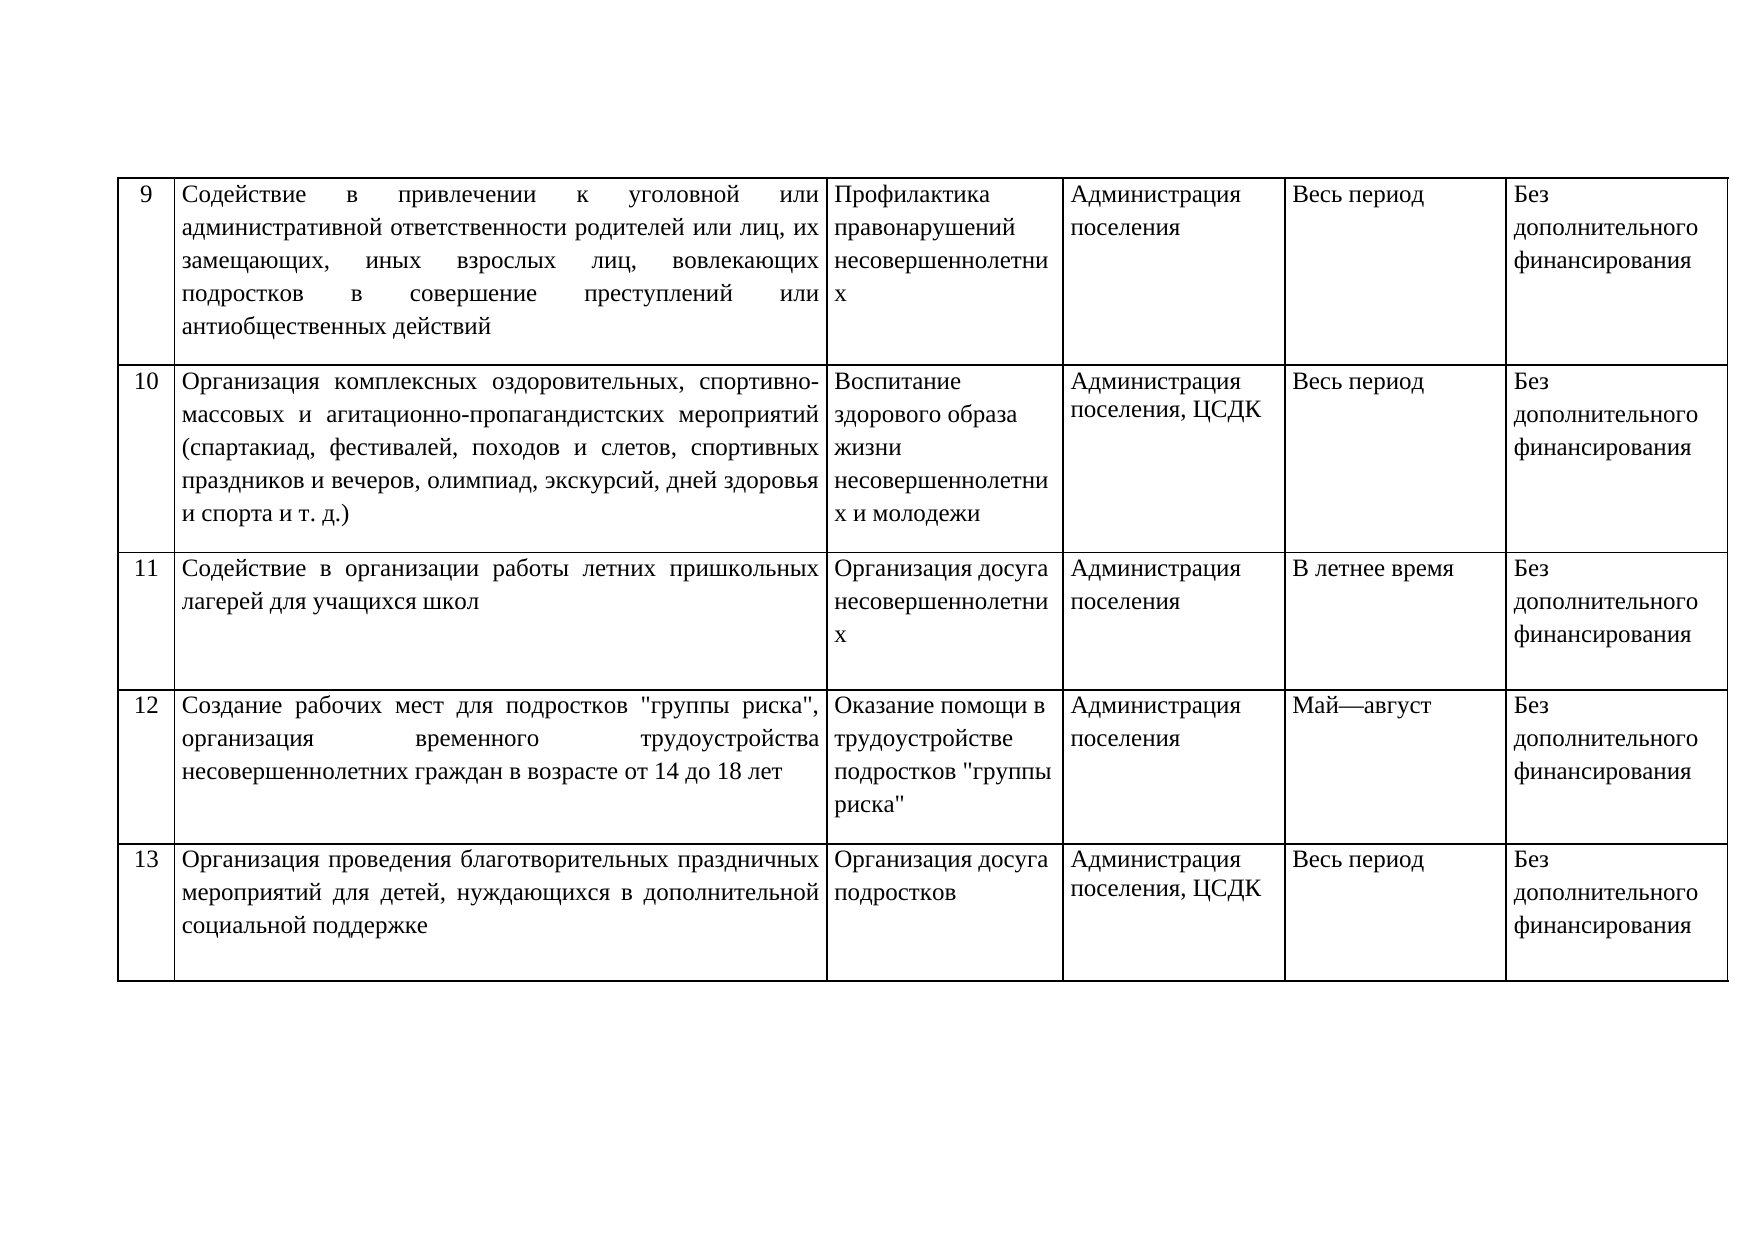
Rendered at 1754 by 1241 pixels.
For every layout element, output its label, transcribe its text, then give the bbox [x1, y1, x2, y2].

table_cell Весь период [1286, 366, 1505, 551]
table_cell Администрация поселения, ЦСДК [1064, 845, 1284, 980]
table_cell Организация досуга несовершеннолетних [828, 553, 1062, 689]
table_cell Содействие в организации работы летних пришкольных лагерей для учащихся школ [175, 553, 826, 689]
table_cell Без дополнительного финансирования [1507, 366, 1727, 551]
table_cell Воспитание здорового образа жизни несовершеннолетних и молодежи [828, 366, 1062, 551]
table_cell Без дополнительного финансирования [1507, 553, 1727, 689]
table_cell Содействие в привлечении к уголовной или административной ответственности родителей или лиц, их замещающих, иных взрослых лиц, вовлекающих подростков в совершение преступлений или антиобщественных действий [175, 179, 826, 364]
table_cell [1507, 845, 1727, 980]
table_cell В летнее время [1286, 553, 1505, 689]
table_cell Оказание помощи в трудоустройстве подростков "группы риска" [828, 691, 1062, 843]
table_cell 10 [119, 366, 174, 551]
table_cell 9 [119, 179, 174, 364]
table_cell Организация проведения благотворительных праздничных мероприятий для детей, нуждающихся в дополнительной социальной поддержке [175, 845, 826, 980]
table_cell Май—август [1286, 691, 1505, 843]
table_cell Без дополнительного финансирования [1507, 691, 1727, 843]
table_cell Весь период [1286, 845, 1505, 980]
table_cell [1507, 179, 1727, 364]
table_cell Организация досуга подростков [828, 845, 1062, 980]
table_cell Создание рабочих мест для подростков "группы риска", организация временного трудоустройства несовершеннолетних граждан в возрасте от 14 до 18 лет [175, 691, 826, 843]
table_cell Администрация поселения, ЦСДК [1064, 366, 1284, 551]
table_cell Администрация поселения [1064, 691, 1284, 843]
table_cell Администрация поселения [1064, 179, 1284, 364]
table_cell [828, 179, 1062, 364]
table_cell Администрация поселения [1064, 553, 1284, 689]
table_cell Весь период [1286, 179, 1505, 364]
table_cell 11 [119, 553, 174, 689]
table_cell 13 [119, 845, 174, 980]
table_cell 12 [119, 691, 174, 843]
table_cell Организация комплексных оздоровительных, спортивно-массовых и агитационно-пропагандистских мероприятий (спартакиад, фестивалей, походов и слетов, спортивных праздников и вечеров, олимпиад, экскурсий, дней здоровья и спорта и т. д.) [175, 366, 826, 551]
